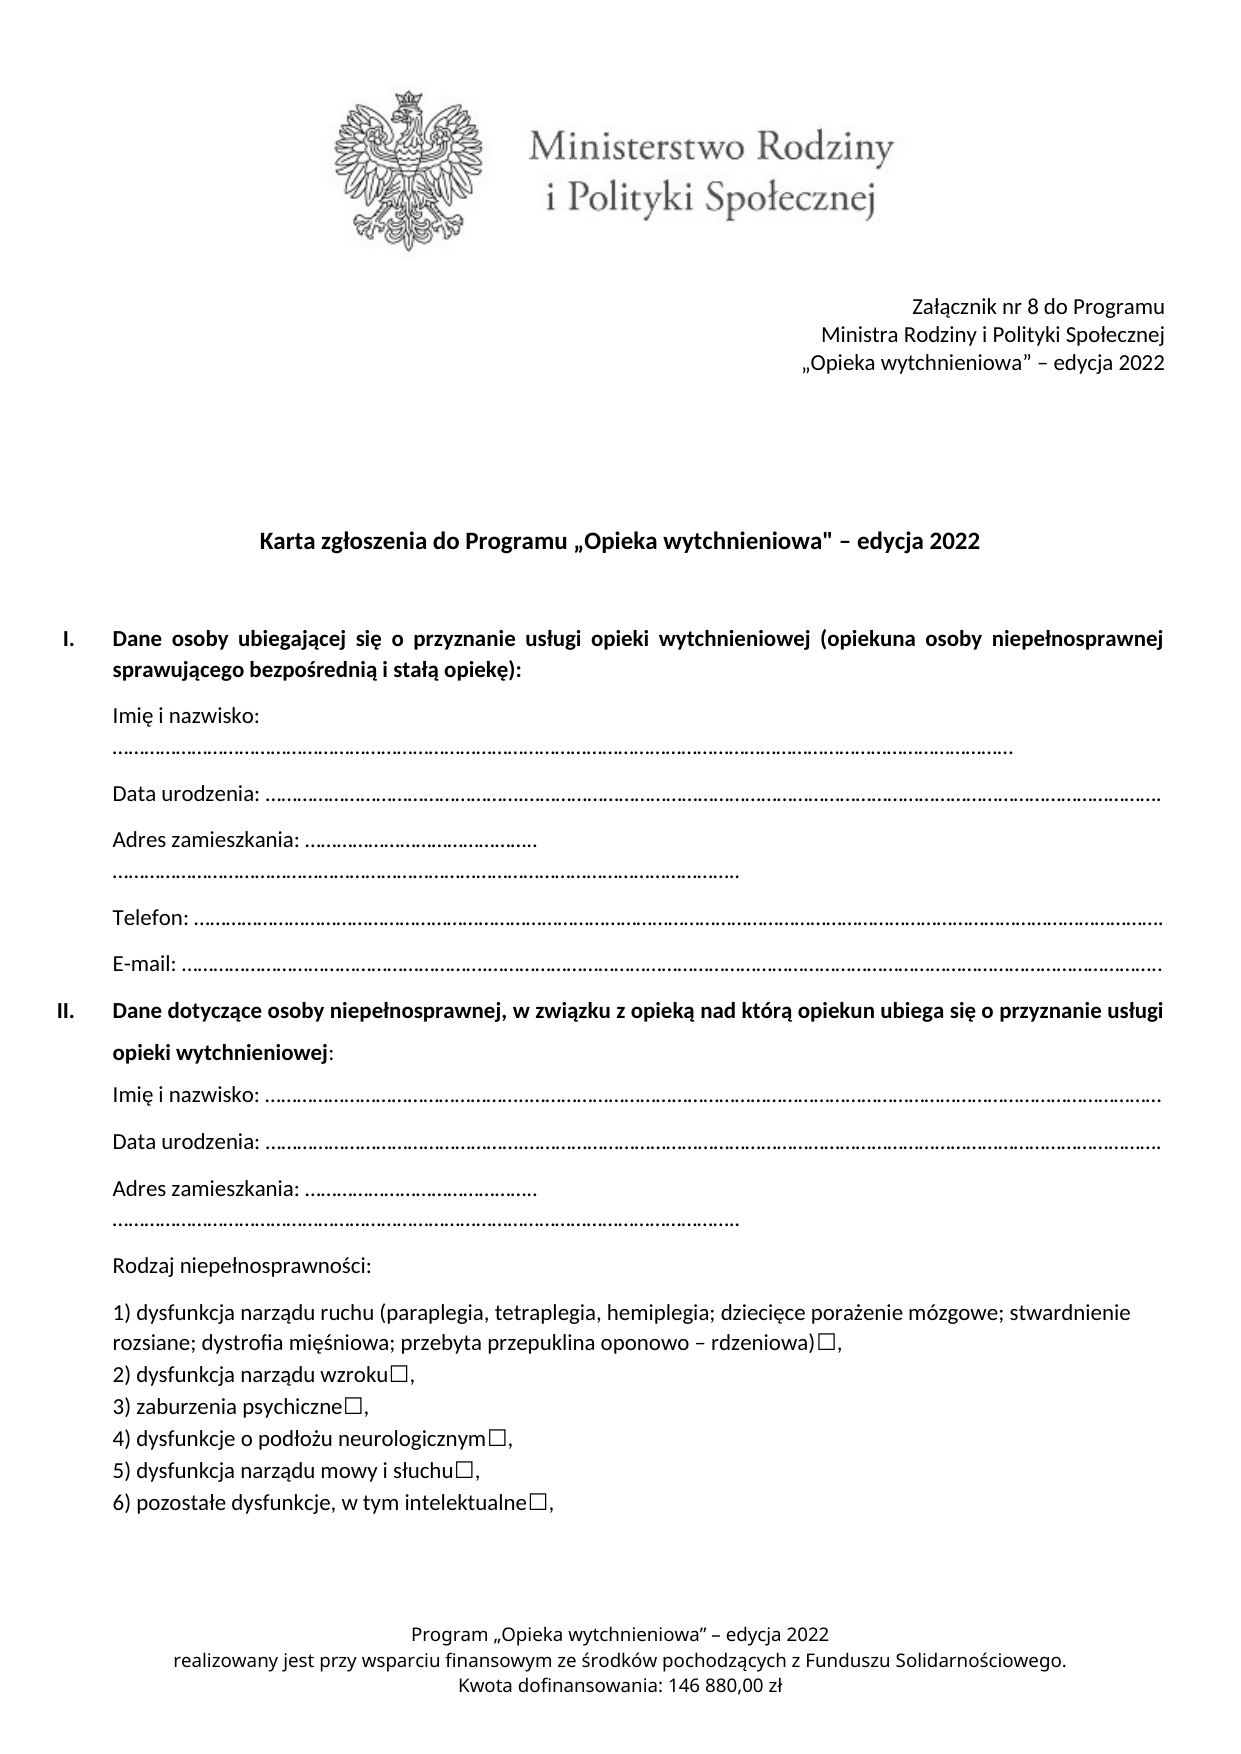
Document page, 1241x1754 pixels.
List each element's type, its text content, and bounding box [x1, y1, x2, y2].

picture [317, 73, 924, 265]
text Data urodzenia: ………………………………………….…………………………………………………………………………………………………………. [112, 779, 1165, 807]
text Adres zamieszkania: ……………………………………..……………………………………………………………………………………………………….. [112, 1174, 1165, 1232]
text Adres zamieszkania: ……………………………………..……………………………………………………………………………………………………….. [112, 826, 1165, 884]
text Karta zgłoszenia do Programu „Opieka wytchnieniowa" – edycja 2022 [75, 525, 1165, 556]
list Dane dotyczące osoby niepełnosprawnej, w związku z opieką nad którą opiekun ubiega się o przyznanie usługi opieki wytchnieniowej: [75, 996, 1165, 1066]
text 6) pozostałe dysfunkcje, w tym intelektualne, [112, 1486, 1165, 1517]
text E-mail: ………………………………………………….……………………………………………………………………………………………………………….. [112, 949, 1165, 977]
text Imię i nazwisko: ……………………………………………………………………………………………………………………………………………………… [112, 702, 1165, 760]
text Załącznik nr 8 do Programu [75, 292, 1165, 321]
text Telefon: …………………………………………………………………………………………………………………………………………………………………. [112, 903, 1165, 931]
text „Opieka wytchnieniowa” – edycja 2022 [75, 348, 1165, 377]
text 3) zaburzenia psychiczne, [112, 1390, 1165, 1421]
text Ministra Rodziny i Polityki Społecznej [75, 321, 1165, 348]
text Imię i nazwisko: …………………………………………..………………………………………………………………………………………………………… [112, 1080, 1165, 1108]
text Rodzaj niepełnosprawności: [112, 1251, 1165, 1279]
list Dane osoby ubiegającej się o przyznanie usługi opieki wytchnieniowej (opiekuna osoby niepełnosprawnej sprawującego bezpośrednią i stałą opiekę): [75, 624, 1165, 683]
text Data urodzenia: ………………………………………….…………………………………………………………………………………………………………. [112, 1127, 1165, 1155]
text 4) dysfunkcje o podłożu neurologicznym, [112, 1422, 1165, 1453]
text 1) dysfunkcja narządu ruchu (paraplegia, tetraplegia, hemiplegia; dziecięce porażenie mózgowe; stwardnienie rozsiane; dystrofia mięśniowa; przebyta przepuklina oponowo – rdzeniowa), [112, 1298, 1165, 1357]
text 5) dysfunkcja narządu mowy i słuchu, [112, 1454, 1165, 1485]
text 2) dysfunkcja narządu wzroku, [112, 1358, 1165, 1389]
